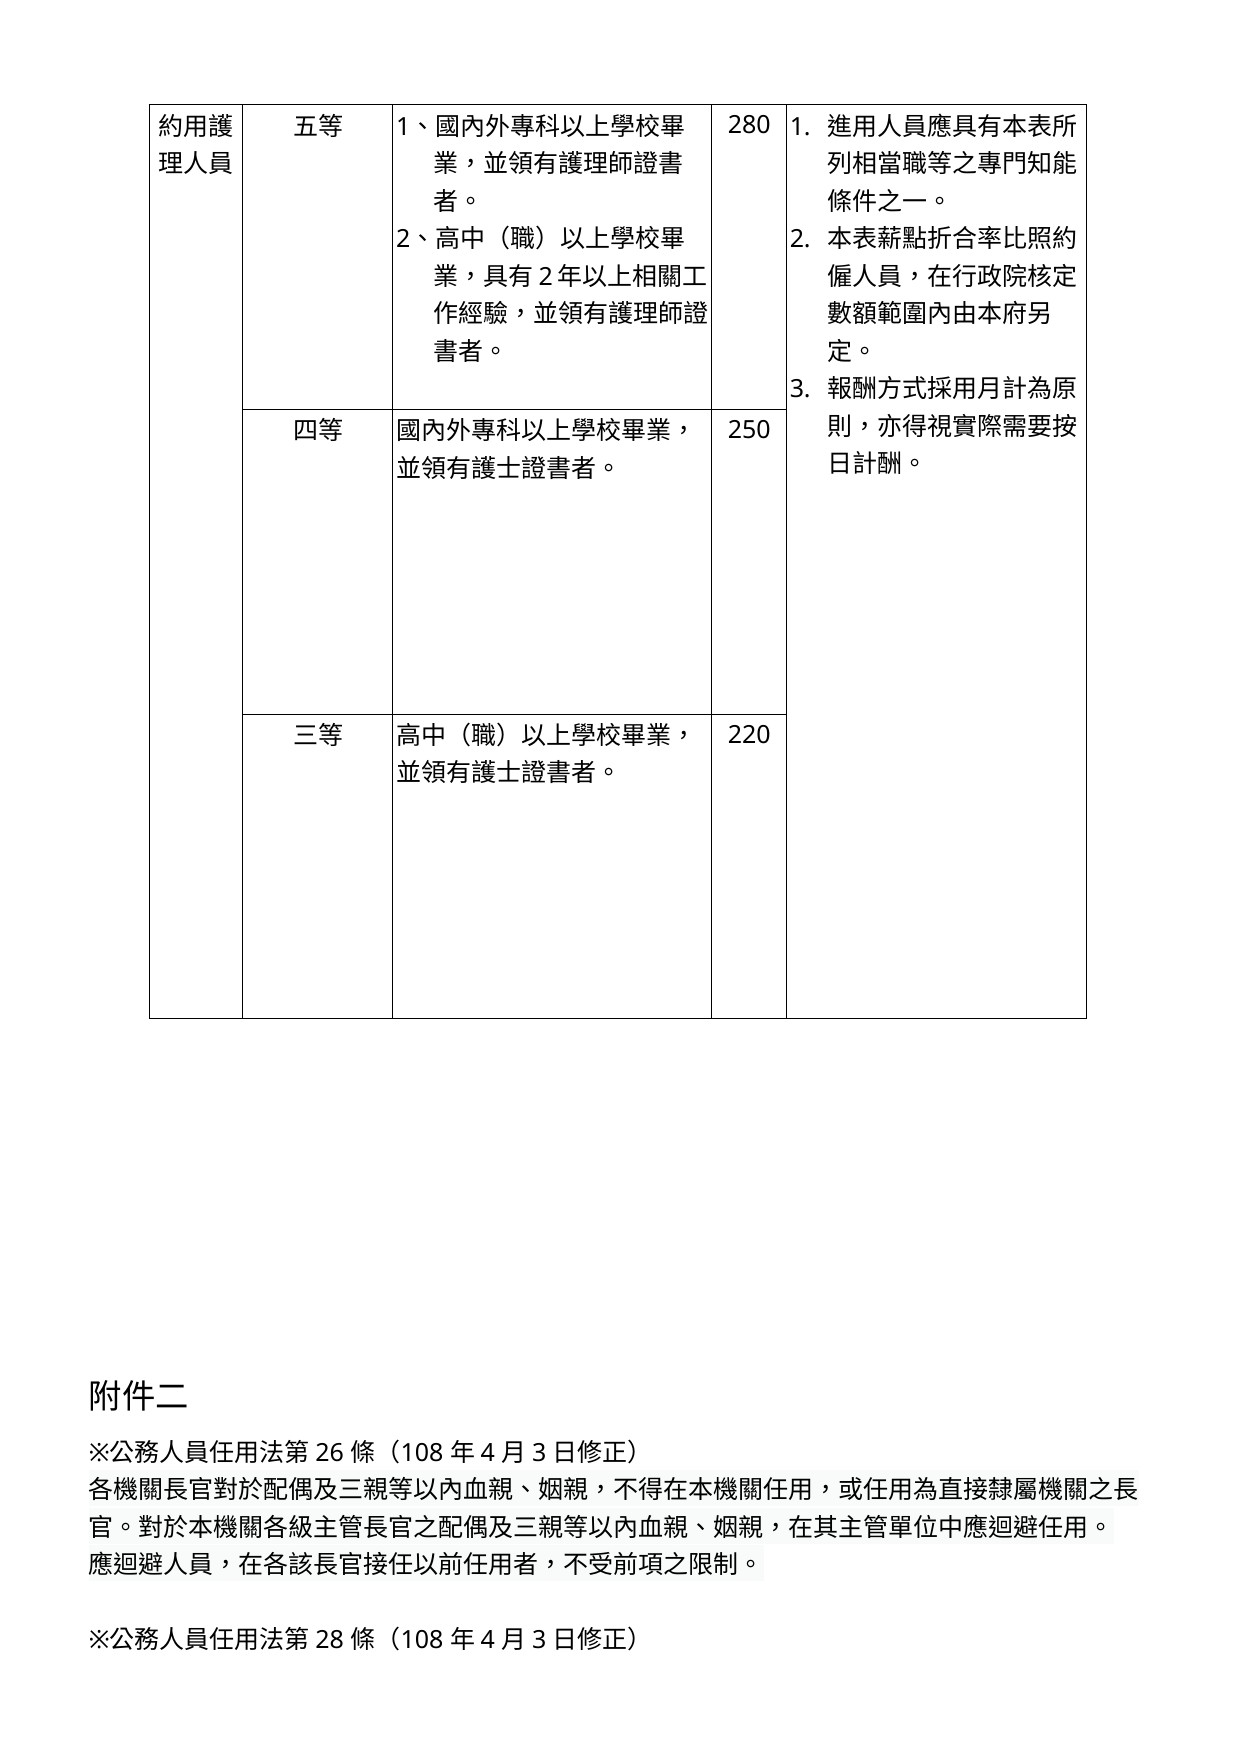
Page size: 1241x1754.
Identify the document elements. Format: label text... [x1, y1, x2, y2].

table_cell 進用人員應具有本表所列相當職等之專門知能條件之一。 本表薪點折合率比照約僱人員，在行政院核定數額範圍內由本府另定。 報酬方式採用月計為原則，亦得視實際需要按日計酬。 [787, 105, 1086, 1018]
table_cell 五等 [243, 105, 392, 409]
table_cell 220 [712, 715, 786, 1018]
table_cell 280 [712, 105, 786, 409]
table_cell 國內外專科以上學校畢業，並領有護士證書者。 [393, 410, 711, 714]
table_cell 高中（職）以上學校畢業，並領有護士證書者。 [393, 715, 711, 1018]
table_cell 三等 [243, 715, 392, 1018]
table_cell 四等 [243, 410, 392, 714]
table_cell 約用護理人員 [150, 105, 242, 1018]
text 附件二 [89, 1357, 1152, 1432]
table_cell 1、國內外專科以上學校畢業，並領有護理師證書者。 2、高中（職）以上學校畢業，具有2年以上相關工作經驗，並領有護理師證書者。 [393, 105, 711, 409]
table_cell 250 [712, 410, 786, 714]
text 各機關長官對於配偶及三親等以內血親、姻親，不得在本機關任用，或任用為直接隸屬機關之長官。對於本機關各級主管長官之配偶及三親等以內血親、姻親，在其主管單位中應迴避任用。 應迴避人員，在各該長官接任以前任用者，不受前項之限制。 [89, 1469, 1152, 1582]
text ※公務人員任用法第 28 條（108 年 4 月 3 日修正） [89, 1619, 1152, 1657]
text ※公務人員任用法第 26 條（108 年 4 月 3 日修正） [89, 1432, 1152, 1469]
